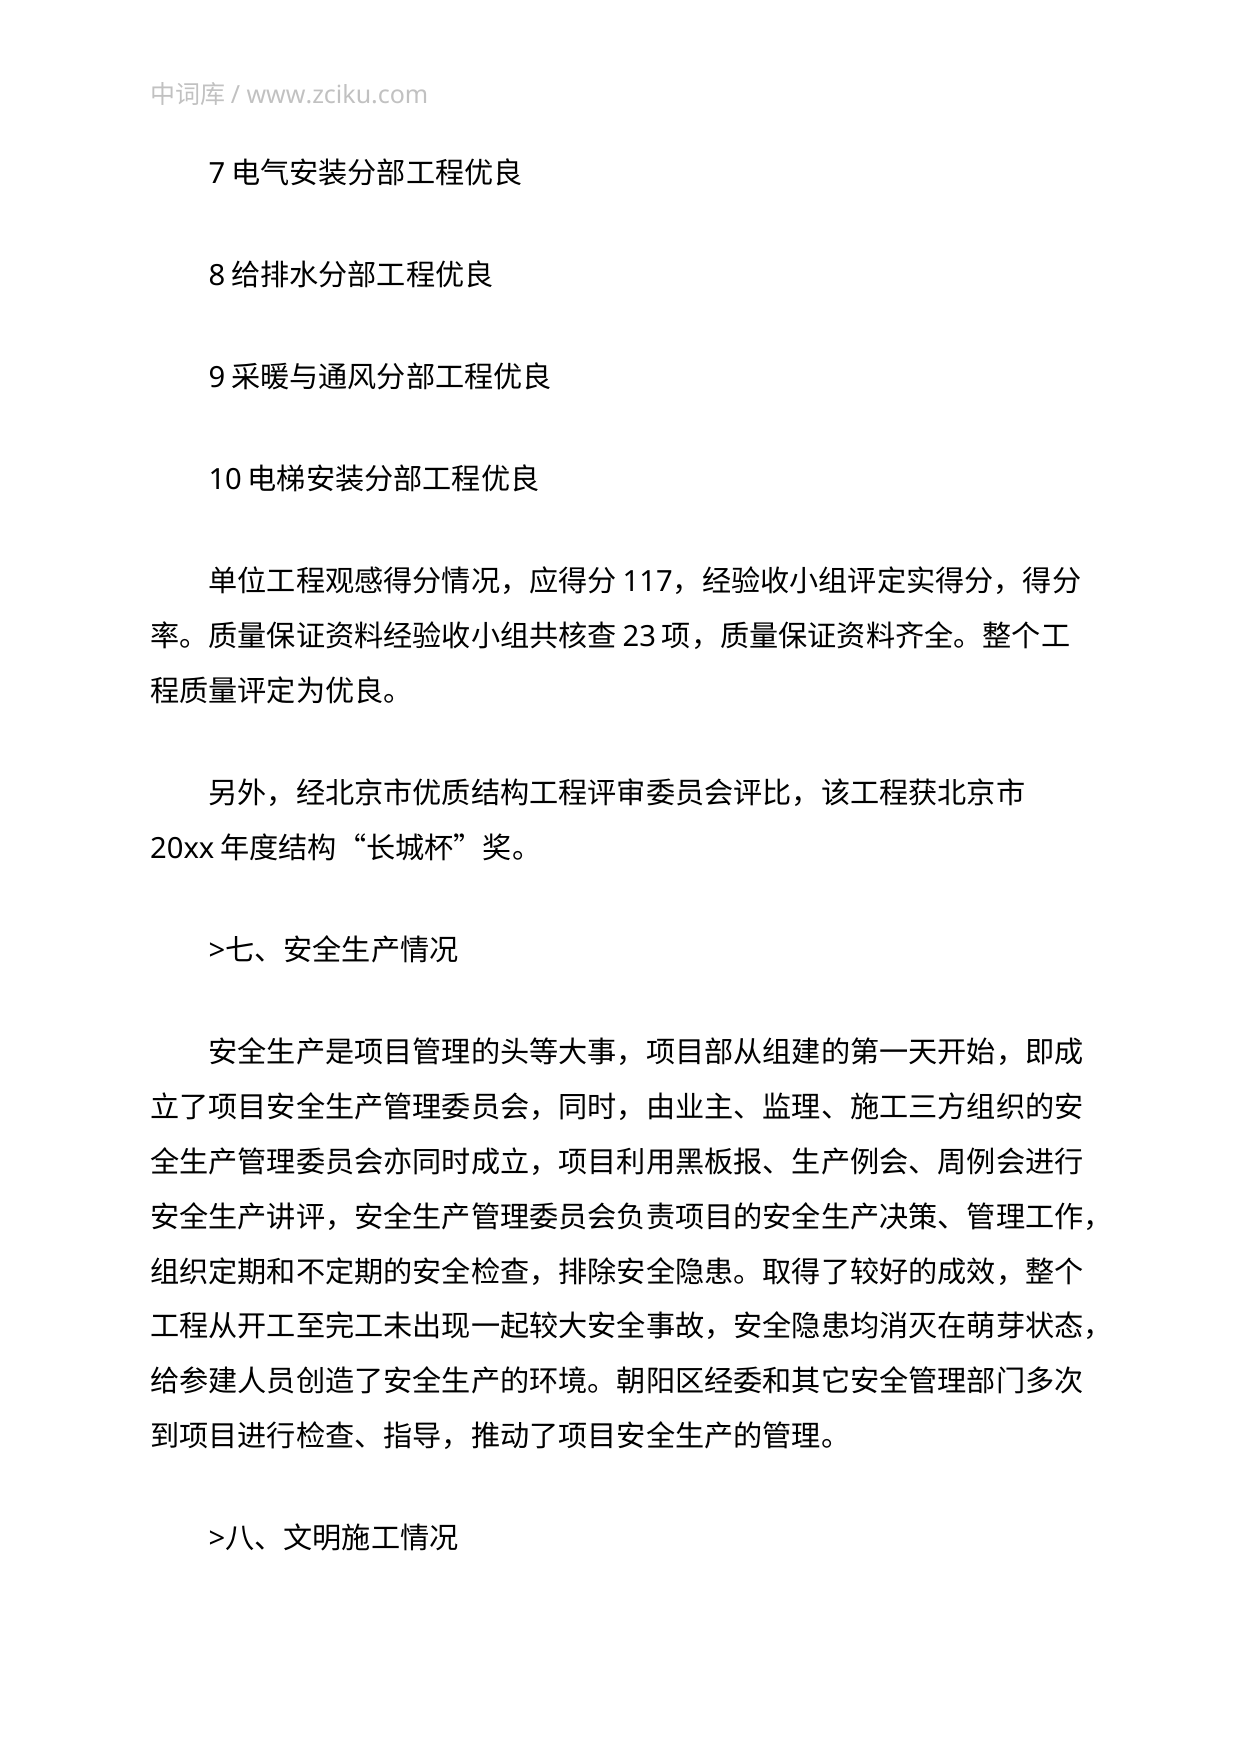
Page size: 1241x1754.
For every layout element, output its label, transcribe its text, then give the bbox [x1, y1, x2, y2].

text >八、文明施工情况 [150, 1514, 1090, 1557]
text 7电气安装分部工程优良 [150, 150, 1090, 192]
text 9采暖与通风分部工程优良 [150, 354, 1090, 396]
text >七、安全生产情况 [150, 927, 1090, 969]
text 另外，经北京市优质结构工程评审委员会评比，该工程获北京市20xx年度结构“长城杯”奖。 [150, 770, 1090, 867]
text 8给排水分部工程优良 [150, 252, 1090, 294]
text 安全生产是项目管理的头等大事，项目部从组建的第一天开始，即成立了项目安全生产管理委员会，同时，由业主、监理、施工三方组织的安全生产管理委员会亦同时成立，项目利用黑板报、生产例会、周例会进行安全生产讲评，安全生产管理委员会负责项目的安全生产决策、管理工作，组织定期和不定期的安全检查，排除安全隐患。取得了较好的成效，整个工程从开工至完工未出现一起较大安全事故，安全隐患均消灭在萌芽状态，给参建人员创造了安全生产的环境。朝阳区经委和其它安全管理部门多次到项目进行检查、指导，推动了项目安全生产的管理。 [150, 1028, 1090, 1455]
text 单位工程观感得分情况，应得分117，经验收小组评定实得分，得分率。质量保证资料经验收小组共核查23项，质量保证资料齐全。整个工程质量评定为优良。 [150, 558, 1090, 710]
text 10电梯安装分部工程优良 [150, 456, 1090, 498]
